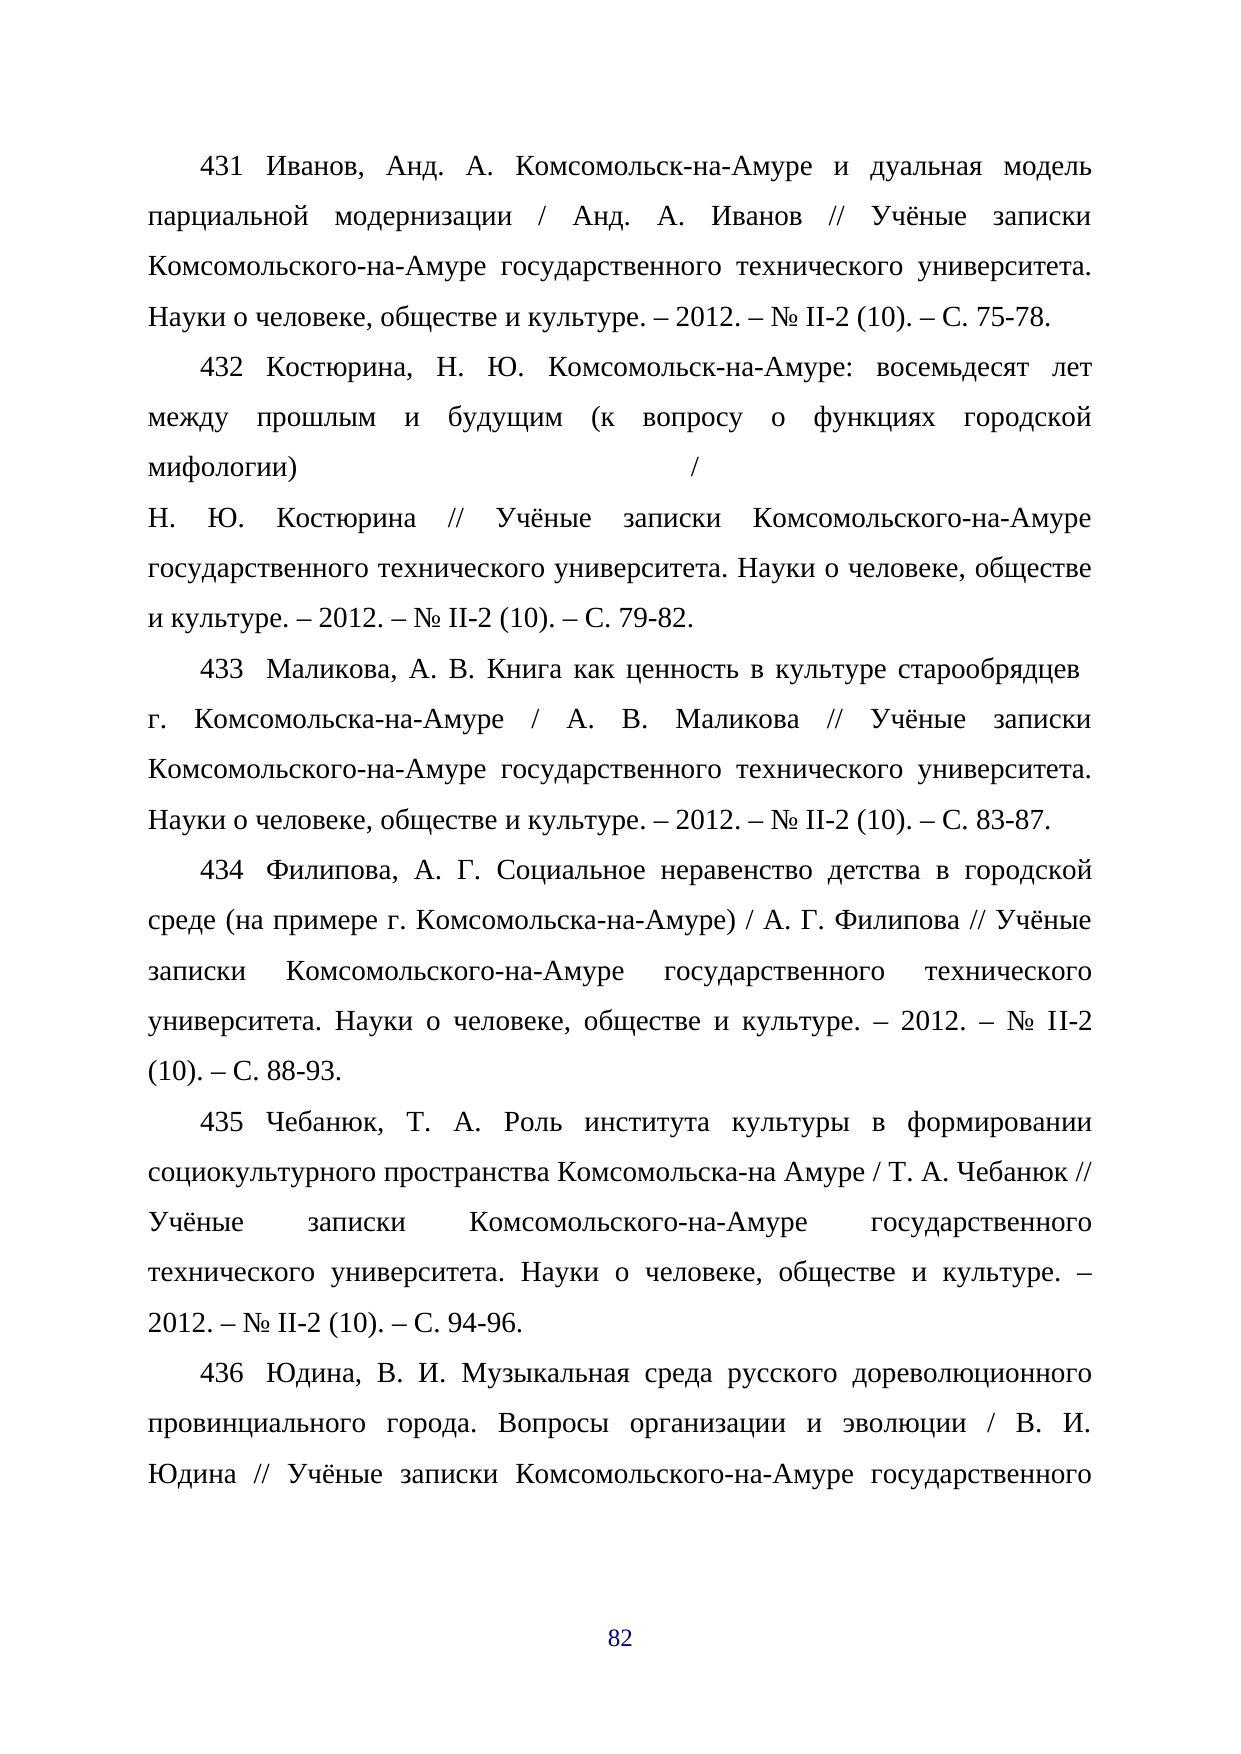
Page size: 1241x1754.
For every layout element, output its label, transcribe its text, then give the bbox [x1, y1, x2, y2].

list Филипова, А. Г. Социальное неравенство детства в городской среде (на примере г. Комсомольска-на-Амуре) / А. Г. Филипова // Учёные записки Комсомольского-на-Амуре государственного технического университета. Науки о человеке, обществе и культуре. – 2012. – № II-2 (10). – С. 88-93. [148, 852, 1092, 1087]
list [148, 1355, 1092, 1489]
list Костюрина, Н. Ю. Комсомольск-на-Амуре: восемьдесят лет между прошлым и будущим (к вопросу о функциях городской мифологии) / Н. Ю. Костюрина // Учёные записки Комсомольского-на-Амуре государственного технического университета. Науки о человеке, обществе и культуре. – 2012. – № II-2 (10). – С. 79-82. [148, 349, 1092, 634]
list Чебанюк, Т. А. Роль института культуры в формировании социокультурного пространства Комсомольска-на Амуре / Т. А. Чебанюк // Учёные записки Комсомольского-на-Амуре государственного технического университета. Науки о человеке, обществе и культуре. – 2012. – № II-2 (10). – С. 94-96. [148, 1104, 1092, 1338]
list Иванов, Анд. А. Комсомольск-на-Амуре и дуальная модель парциальной модернизации / Анд. А. Иванов // Учёные записки Комсомольского-на-Амуре государственного технического университета. Науки о человеке, обществе и культуре. – 2012. – № II-2 (10). – С. 75-78. [148, 148, 1092, 332]
list Маликова, А. В. Книга как ценность в культуре старообрядцев г. Комсомольска-на-Амуре / А. В. Маликова // Учёные записки Комсомольского-на-Амуре государственного технического университета. Науки о человеке, обществе и культуре. – 2012. – № II-2 (10). – С. 83-87. [148, 651, 1092, 835]
